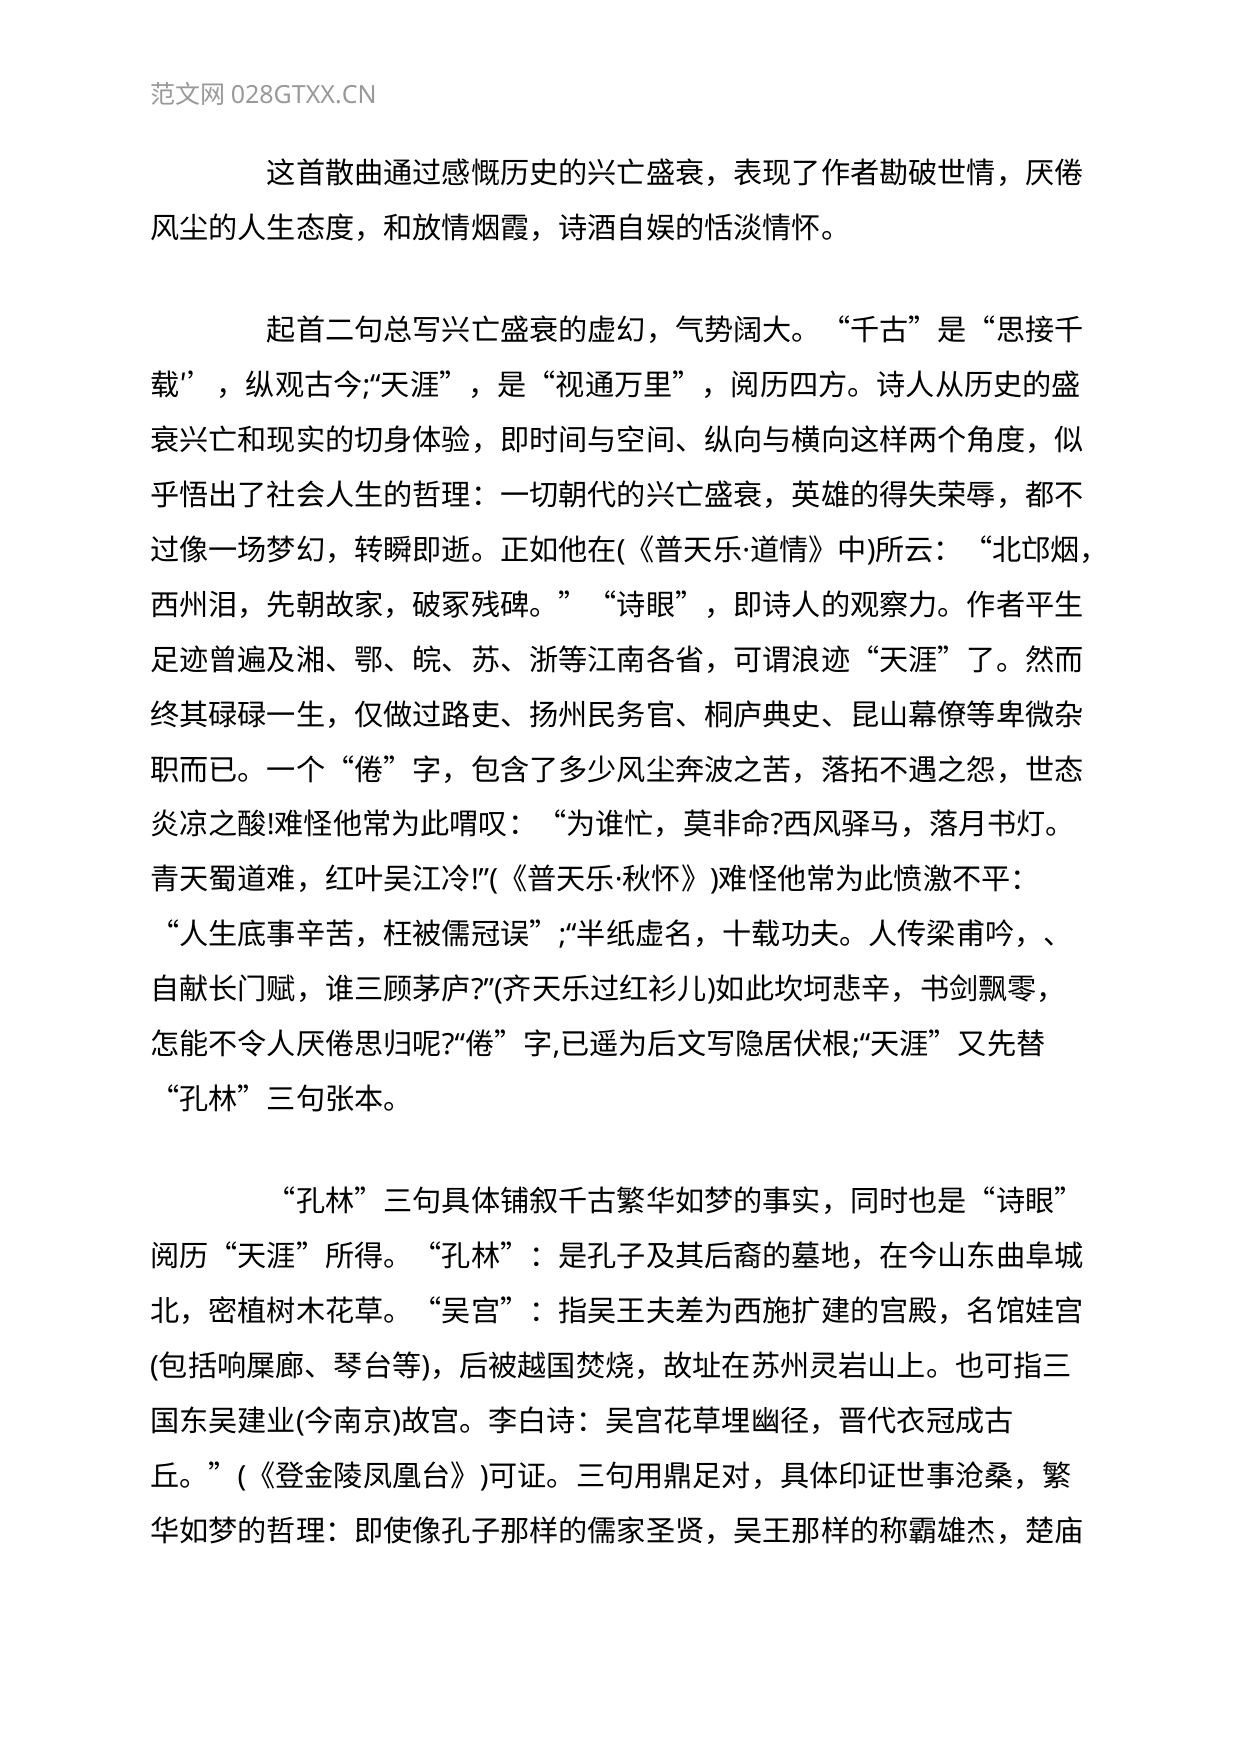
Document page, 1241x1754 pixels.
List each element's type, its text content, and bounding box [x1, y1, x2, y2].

text 起首二句总写兴亡盛衰的虚幻，气势阔大。“千古”是“思接千载′’，纵观古今;“天涯”，是“视通万里”，阅历四方。诗人从历史的盛衰兴亡和现实的切身体验，即时间与空间、纵向与横向这样两个角度，似乎悟出了社会人生的哲理：一切朝代的兴亡盛衰，英雄的得失荣辱，都不过像一场梦幻，转瞬即逝。正如他在(《普天乐·道情》中)所云：“北邙烟，西州泪，先朝故家，破冢残碑。”“诗眼”，即诗人的观察力。作者平生足迹曾遍及湘、鄂、皖、苏、浙等江南各省，可谓浪迹“天涯”了。然而终其碌碌一生，仅做过路吏、扬州民务官、桐庐典史、昆山幕僚等卑微杂职而已。一个“倦”字，包含了多少风尘奔波之苦，落拓不遇之怨，世态炎凉之酸!难怪他常为此喟叹：“为谁忙，莫非命?西风驿马，落月书灯。青天蜀道难，红叶吴江冷!”(《普天乐·秋怀》)难怪他常为此愤激不平：“人生底事辛苦，枉被儒冠误”;“半纸虚名，十载功夫。人传梁甫吟，、自献长门赋，谁三顾茅庐?”(齐天乐过红衫儿)如此坎坷悲辛，书剑飘零，怎能不令人厌倦思归呢?“倦”字,已遥为后文写隐居伏根;“天涯”又先替“孔林”三句张本。 [150, 307, 1090, 1118]
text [150, 1178, 1090, 1550]
text 这首散曲通过感慨历史的兴亡盛衰，表现了作者勘破世情，厌倦风尘的人生态度，和放情烟霞，诗酒自娱的恬淡情怀。 [150, 150, 1090, 247]
